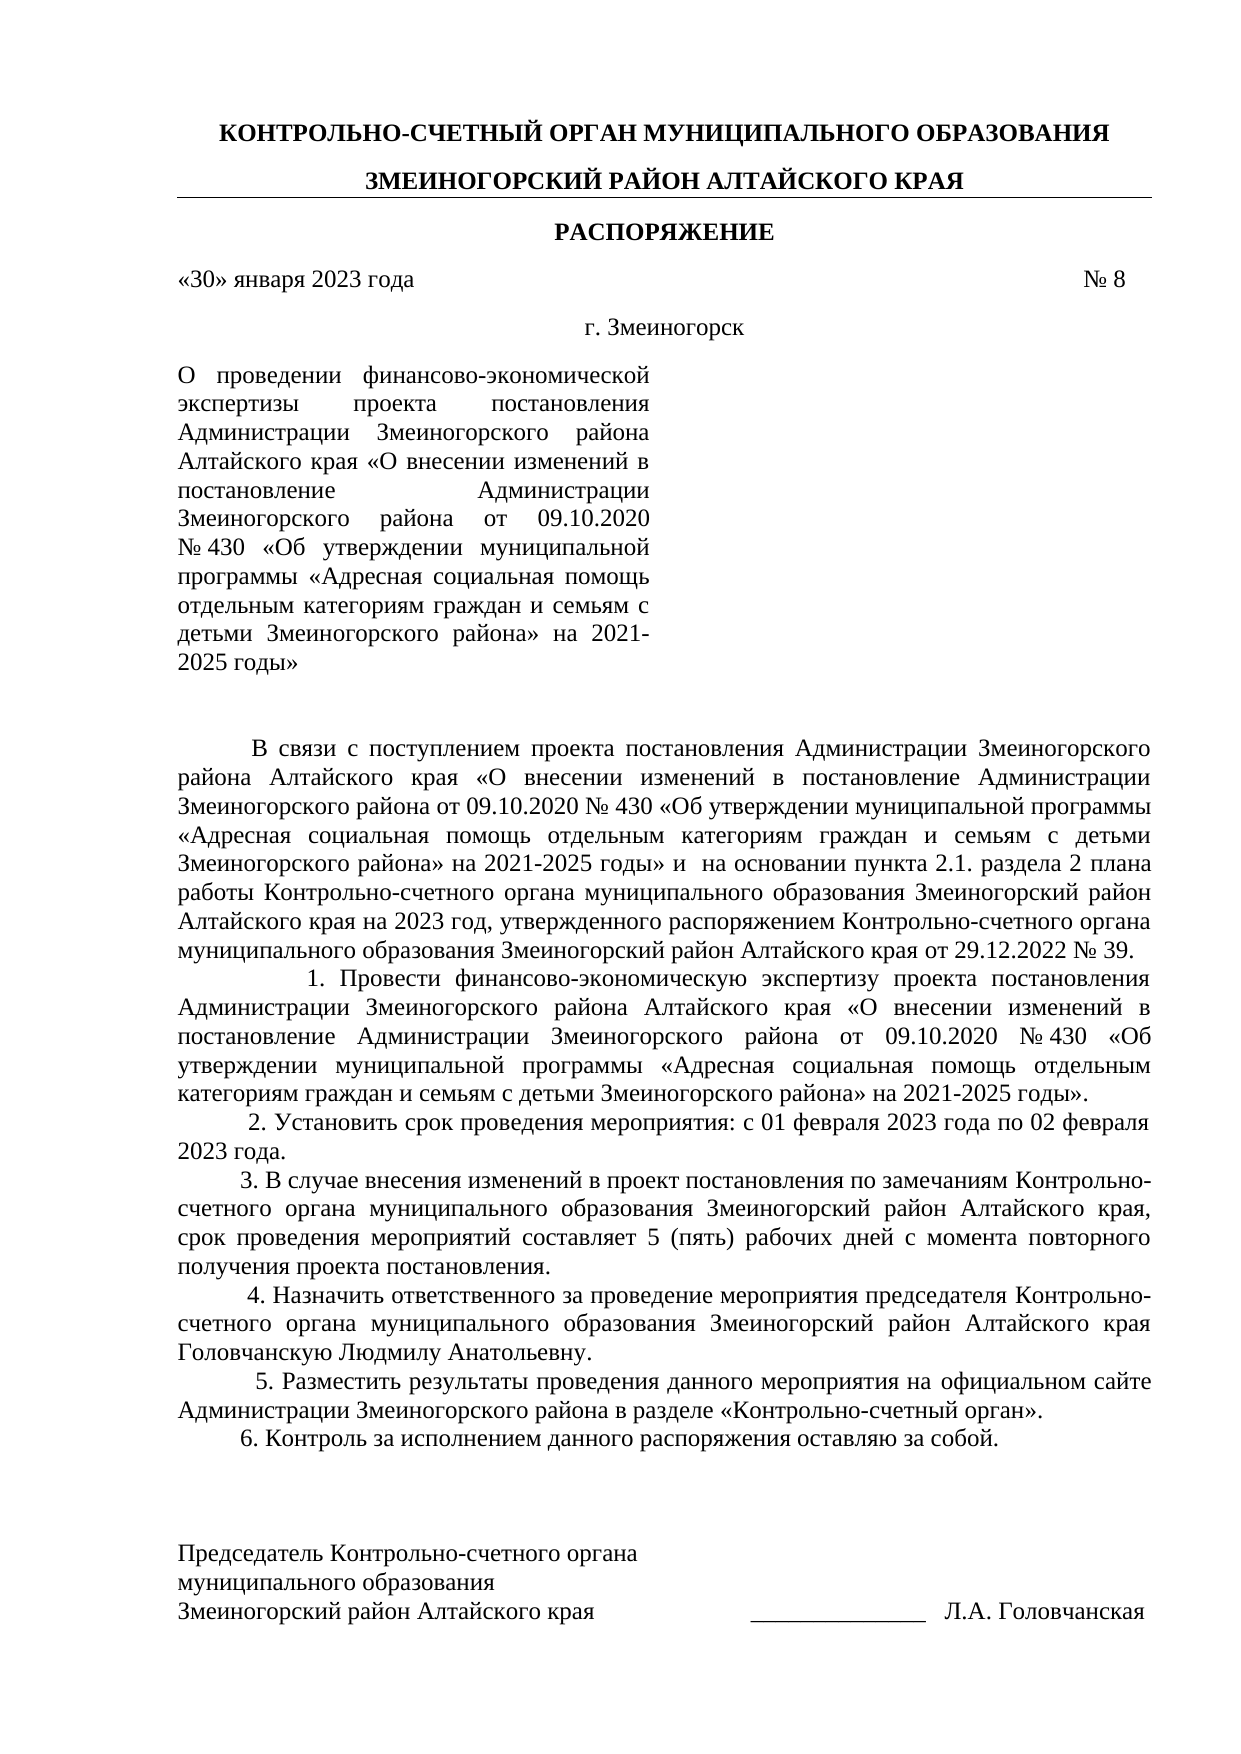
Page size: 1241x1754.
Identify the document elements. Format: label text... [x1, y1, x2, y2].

text 3. В случае внесения изменений в проект постановления по замечаниям Контрольно-счетного органа муниципального образования Змеиногорский район Алтайского края, срок проведения мероприятий составляет 5 (пять) рабочих дней с момента повторного получения проекта постановления. [177, 1165, 1152, 1280]
text РАСПОРЯЖЕНИЕ [177, 217, 1152, 245]
text «30» января 2023 года № 8 [177, 264, 1152, 293]
text г. Змеиногорск [177, 312, 1152, 341]
text О проведении финансово-экономической экспертизы проекта постановления Администрации Змеиногорского района Алтайского края «О внесении изменений в постановление Администрации Змеиногорского района от 09.10.2020 № 430 «Об утверждении муниципальной программы «Адресная социальная помощь отдельным категориям граждан и семьям с детьми Змеиногорского района» на 2021-2025 годы» [177, 360, 650, 676]
text 4. Назначить ответственного за проведение мероприятия председателя Контрольно-счетного органа муниципального образования Змеиногорский район Алтайского края Головчанскую Людмилу Анатольевну. [177, 1280, 1152, 1366]
text 6. Контроль за исполнением данного распоряжения оставляю за собой. [177, 1423, 1152, 1452]
text 2. Установить срок проведения мероприятия: с 01 февраля 2023 года по 02 февраля 2023 года. [177, 1107, 1152, 1165]
text 1. Провести финансово-экономическую экспертизу проекта постановления Администрации Змеиногорского района Алтайского края «О внесении изменений в постановление Администрации Змеиногорского района от 09.10.2020 № 430 «Об утверждении муниципальной программы «Адресная социальная помощь отдельным категориям граждан и семьям с детьми Змеиногорского района» на 2021-2025 годы». [177, 963, 1152, 1107]
text КОНТРОЛЬНО-СЧЕТНЫЙ ОРГАН МУНИЦИПАЛЬНОГО ОБРАЗОВАНИЯ [177, 118, 1152, 147]
text В связи с поступлением проекта постановления Администрации Змеиногорского района Алтайского края «О внесении изменений в постановление Администрации Змеиногорского района от 09.10.2020 № 430 «Об утверждении муниципальной программы «Адресная социальная помощь отдельным категориям граждан и семьям с детьми Змеиногорского района» на 2021-2025 годы» и на основании пункта 2.1. раздела 2 плана работы Контрольно-счетного органа муниципального образования Змеиногорский район Алтайского края на 2023 год, утвержденного распоряжением Контрольно-счетного органа муниципального образования Змеиногорский район Алтайского края от 29.12.2022 № 39. [177, 733, 1152, 963]
text ЗМЕИНОГОРСКИЙ РАЙОН АЛТАЙСКОГО КРАЯ [177, 166, 1152, 197]
text муниципального образования [177, 1567, 1152, 1596]
text Председатель Контрольно-счетного органа [177, 1538, 1152, 1567]
text 5. Разместить результаты проведения данного мероприятия на официальном сайте Администрации Змеиногорского района в разделе «Контрольно-счетный орган». [177, 1366, 1152, 1423]
text Змеиногорский район Алтайского края ______________ Л.А. Головчанская [177, 1596, 1152, 1625]
